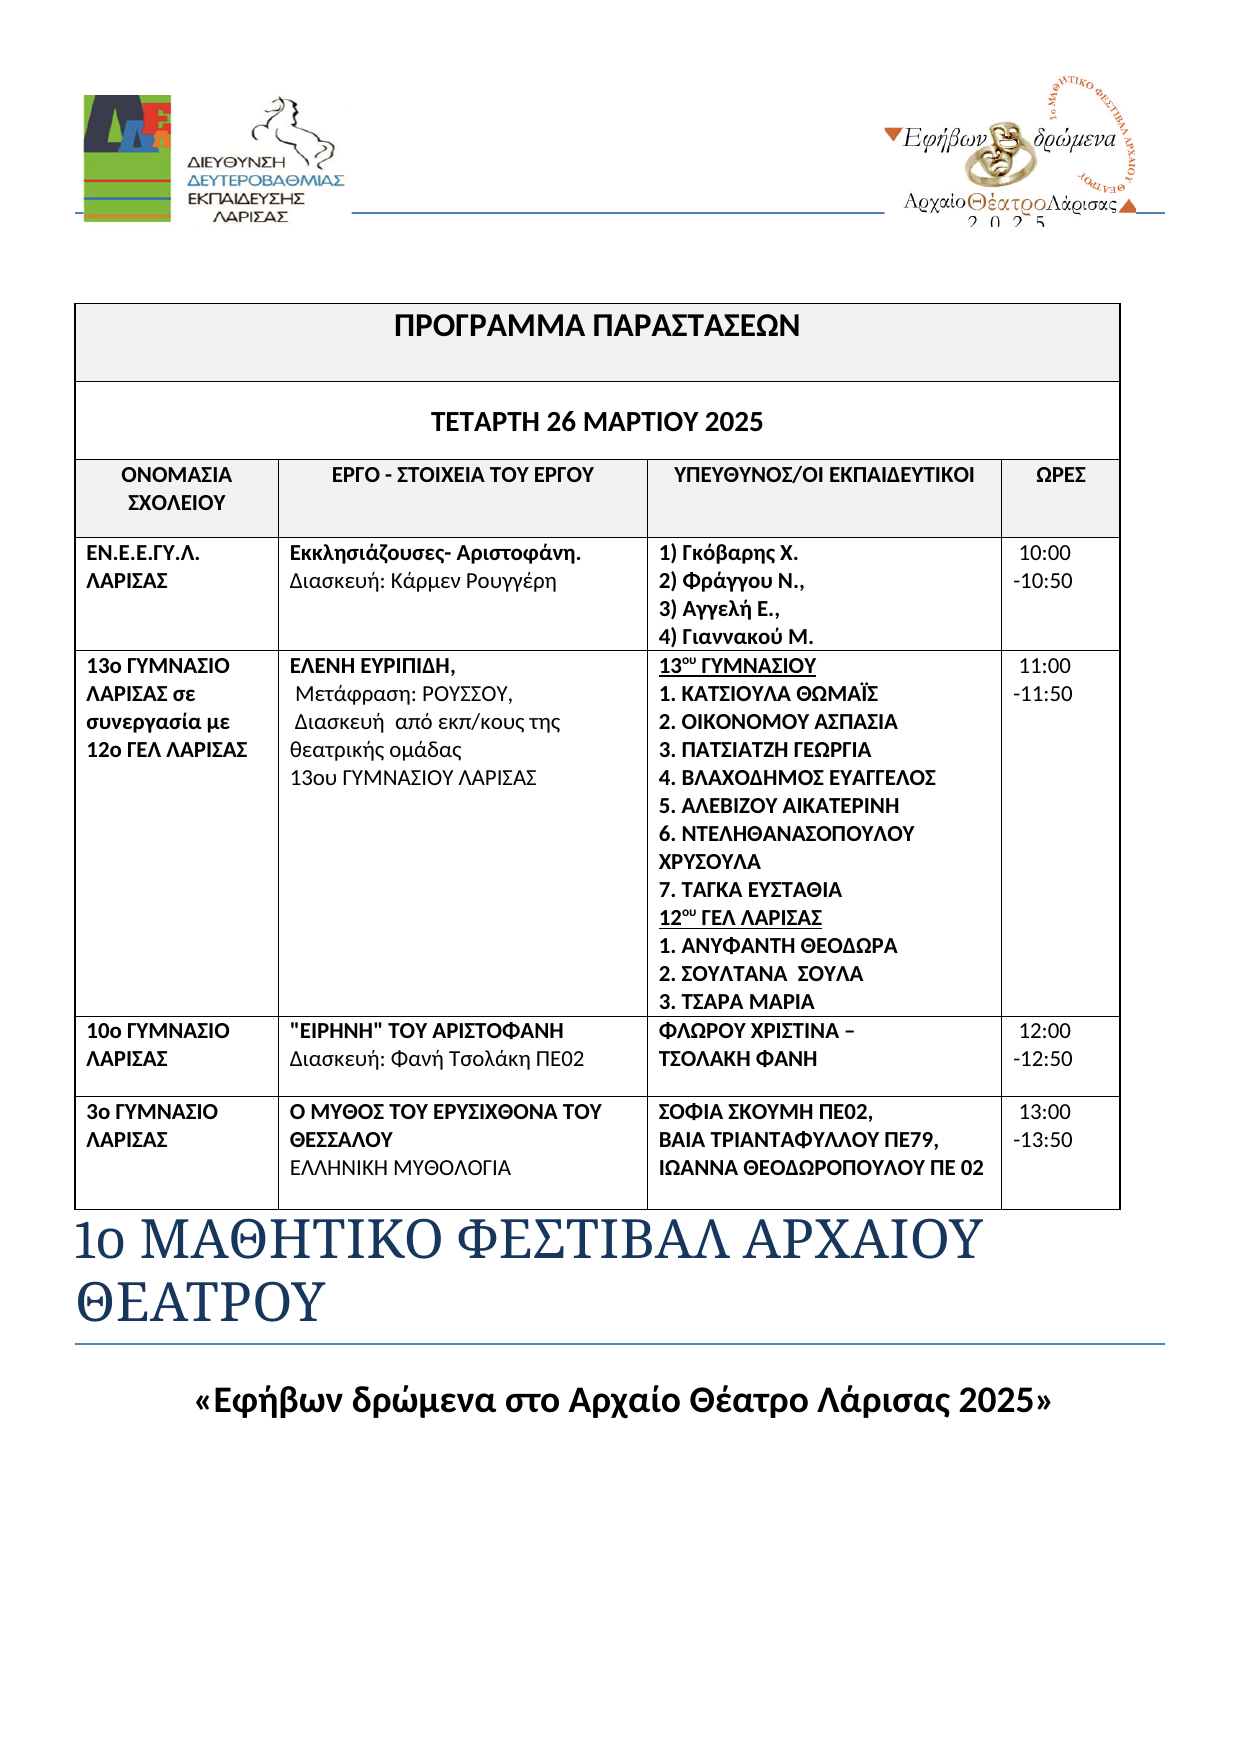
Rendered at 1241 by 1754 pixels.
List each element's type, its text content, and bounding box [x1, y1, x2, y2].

table_cell 13ο ΓΥΜΝΑΣΙΟ ΛΑΡΙΣΑΣ σε συνεργασία με 12ο ΓΕΛ ΛΑΡΙΣΑΣ [76, 651, 278, 1016]
title 1ο ΜΑΘΗΤΙΚΟ ΦΕΣΤΙΒΑΛ ΑΡΧΑΙΟΥ ΘΕΑΤΡΟΥ [75, 1210, 1165, 1343]
table_cell ΤΕΤΑΡΤΗ 26 ΜΑΡΤΙΟΥ 2025 [76, 382, 1119, 459]
table_cell ΩΡΕΣ [1002, 460, 1119, 537]
table_cell ΥΠΕΥΘΥΝΟΣ/ΟΙ ΕΚΠΑΙΔΕΥΤΙΚΟΙ [648, 460, 1001, 537]
table_cell ΕΝ.Ε.Ε.ΓΥ.Λ. ΛΑΡΙΣΑΣ [76, 538, 278, 650]
table_cell 3o ΓΥΜΝΑΣΙΟ ΛΑΡΙΣΑΣ [76, 1097, 278, 1209]
table_cell 12:00 -12:50 [1002, 1017, 1119, 1096]
text «Εφήβων δρώμενα στο Αρχαίο Θέατρο Λάρισας 2025» [75, 1376, 1165, 1422]
table_cell "ΕΙΡΗΝΗ" ΤΟΥ ΑΡΙΣΤΟΦΑΝΗ Διασκευή: Φανή Τσολάκη ΠΕ02 [279, 1017, 647, 1096]
table_cell ΕΡΓΟ - ΣΤΟΙΧΕΙΑ ΤΟΥ ΕΡΓΟΥ [279, 460, 647, 537]
picture [79, 95, 351, 227]
table_header ΠΡΟΓΡΑΜΜΑ ΠΑΡΑΣΤΑΣΕΩΝ [76, 304, 1119, 381]
table_cell 13ου ΓΥΜΝΑΣΙΟΥ 1. ΚΑΤΣΙΟΥΛΑ ΘΩΜΑΪΣ 2. ΟΙΚΟΝΟΜΟΥ ΑΣΠΑΣΙΑ 3. ΠΑΤΣΙΑΤΖΗ ΓΕΩΡΓΙΑ 4. ΒΛΑΧΟΔΗΜΟΣ ΕΥΑΓΓΕΛΟΣ 5. ΑΛΕΒΙΖΟΥ ΑΙΚΑΤΕΡΙΝΗ 6. ΝΤΕΛΗΘΑΝΑΣΟΠΟΥΛΟΥ ΧΡΥΣΟΥΛΑ 7. ΤΑΓΚΑ ΕΥΣΤΑΘΙΑ 12ου ΓΕΛ ΛΑΡΙΣΑΣ 1. ΑΝΥΦΑΝΤΗ ΘΕΟΔΩΡΑ 2. ΣΟΥΛΤΑΝΑ ΣΟΥΛΑ 3. ΤΣΑΡΑ ΜΑΡΙΑ [648, 651, 1001, 1016]
table_cell Ο ΜΥΘΟΣ ΤΟΥ ΕΡΥΣΙΧΘΟΝΑ ΤΟΥ ΘΕΣΣΑΛΟΥ ΕΛΛΗΝΙΚΗ ΜΥΘΟΛΟΓΙΑ [279, 1097, 647, 1209]
table_cell 11:00 -11:50 [1002, 651, 1119, 1016]
table_cell 13:00 -13:50 [1002, 1097, 1119, 1209]
table_cell 10ο ΓΥΜΝΑΣΙΟ ΛΑΡΙΣΑΣ [76, 1017, 278, 1096]
table_cell 10:00 -10:50 [1002, 538, 1119, 650]
table_cell ΟΝΟΜΑΣΙΑ ΣΧΟΛΕΙΟΥ [76, 460, 278, 537]
picture [882, 75, 1136, 226]
table_cell ΣΟΦΙΑ ΣΚΟΥΜΗ ΠΕ02, ΒΑΙΑ ΤΡΙΑΝΤΑΦΥΛΛΟΥ ΠΕ79, ΙΩΑΝΝΑ ΘΕΟΔΩΡΟΠΟΥΛΟΥ ΠΕ 02 [648, 1097, 1001, 1209]
table_cell Εκκλησιάζουσες- Αριστοφάνη. Διασκευή: Κάρμεν Ρουγγέρη [279, 538, 647, 650]
table_cell ΕΛΕΝΗ ΕΥΡΙΠΙΔΗ, Μετάφραση: ΡΟΥΣΣΟΥ, Διασκευή από εκπ/κους της θεατρικής ομάδας 13ου ΓΥΜΝΑΣΙΟΥ ΛΑΡΙΣΑΣ [279, 651, 647, 1016]
table_cell 1) Γκόβαρης Χ. 2) Φράγγου Ν., 3) Αγγελή Ε., 4) Γιαννακού Μ. [648, 538, 1001, 650]
table_cell ΦΛΩΡΟΥ ΧΡΙΣΤΙΝΑ – ΤΣΟΛΑΚΗ ΦΑΝΗ [648, 1017, 1001, 1096]
